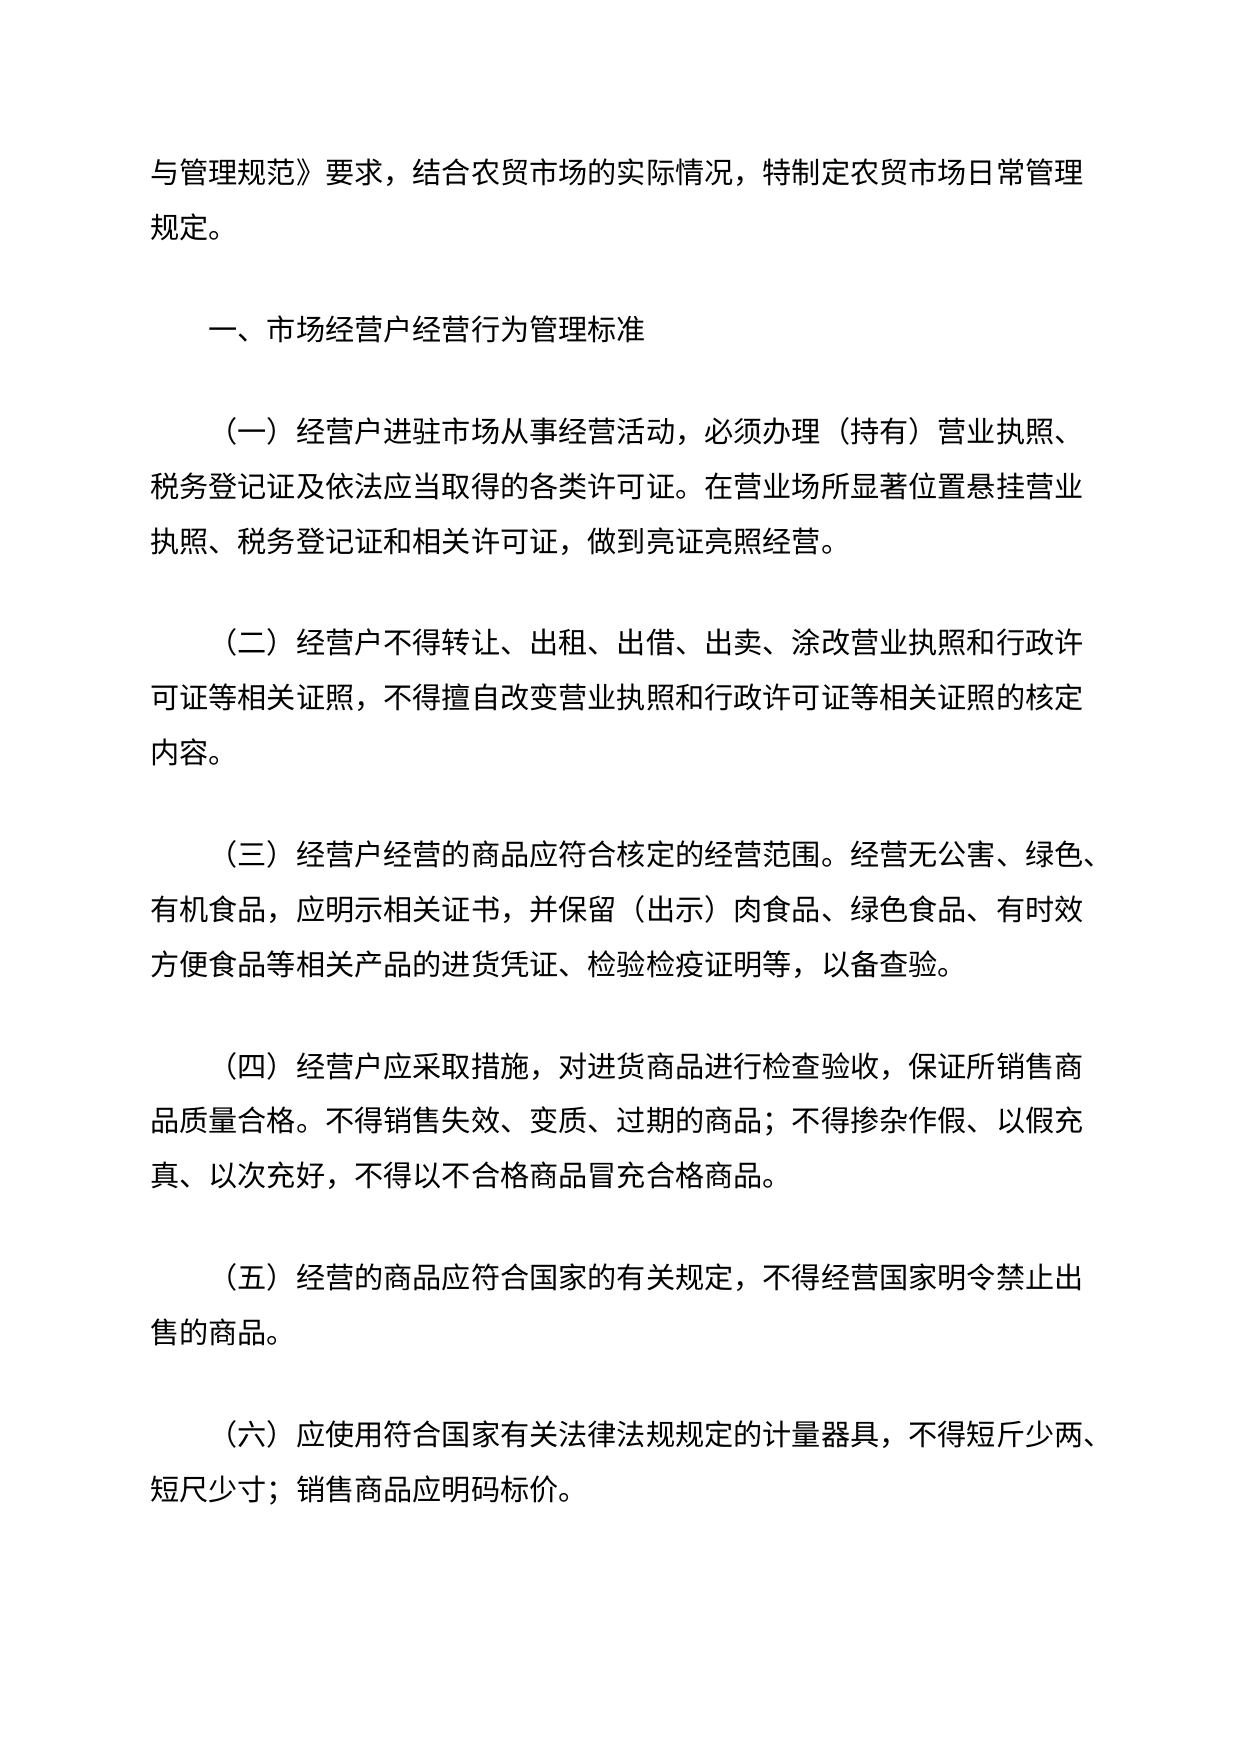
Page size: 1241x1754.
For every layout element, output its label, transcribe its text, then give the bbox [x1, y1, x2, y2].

text 一、市场经营户经营行为管理标准 [150, 307, 1090, 349]
text （四）经营户应采取措施，对进货商品进行检查验收，保证所销售商品质量合格。不得销售失效、变质、过期的商品；不得掺杂作假、以假充真、以次充好，不得以不合格商品冒充合格商品。 [150, 1043, 1090, 1195]
text （二）经营户不得转让、出租、出借、出卖、涂改营业执照和行政许可证等相关证照，不得擅自改变营业执照和行政许可证等相关证照的核定内容。 [150, 620, 1090, 772]
text （一）经营户进驻市场从事经营活动，必须办理（持有）营业执照、税务登记证及依法应当取得的各类许可证。在营业场所显著位置悬挂营业执照、税务登记证和相关许可证，做到亮证亮照经营。 [150, 408, 1090, 561]
text （六）应使用符合国家有关法律法规规定的计量器具，不得短斤少两、短尺少寸；销售商品应明码标价。 [150, 1411, 1090, 1508]
text （三）经营户经营的商品应符合核定的经营范围。经营无公害、绿色、有机食品，应明示相关证书，并保留（出示）肉食品、绿色食品、有时效方便食品等相关产品的进货凭证、检验检疫证明等，以备查验。 [150, 832, 1090, 984]
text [150, 150, 1090, 247]
text （五）经营的商品应符合国家的有关规定，不得经营国家明令禁止出售的商品。 [150, 1255, 1090, 1352]
